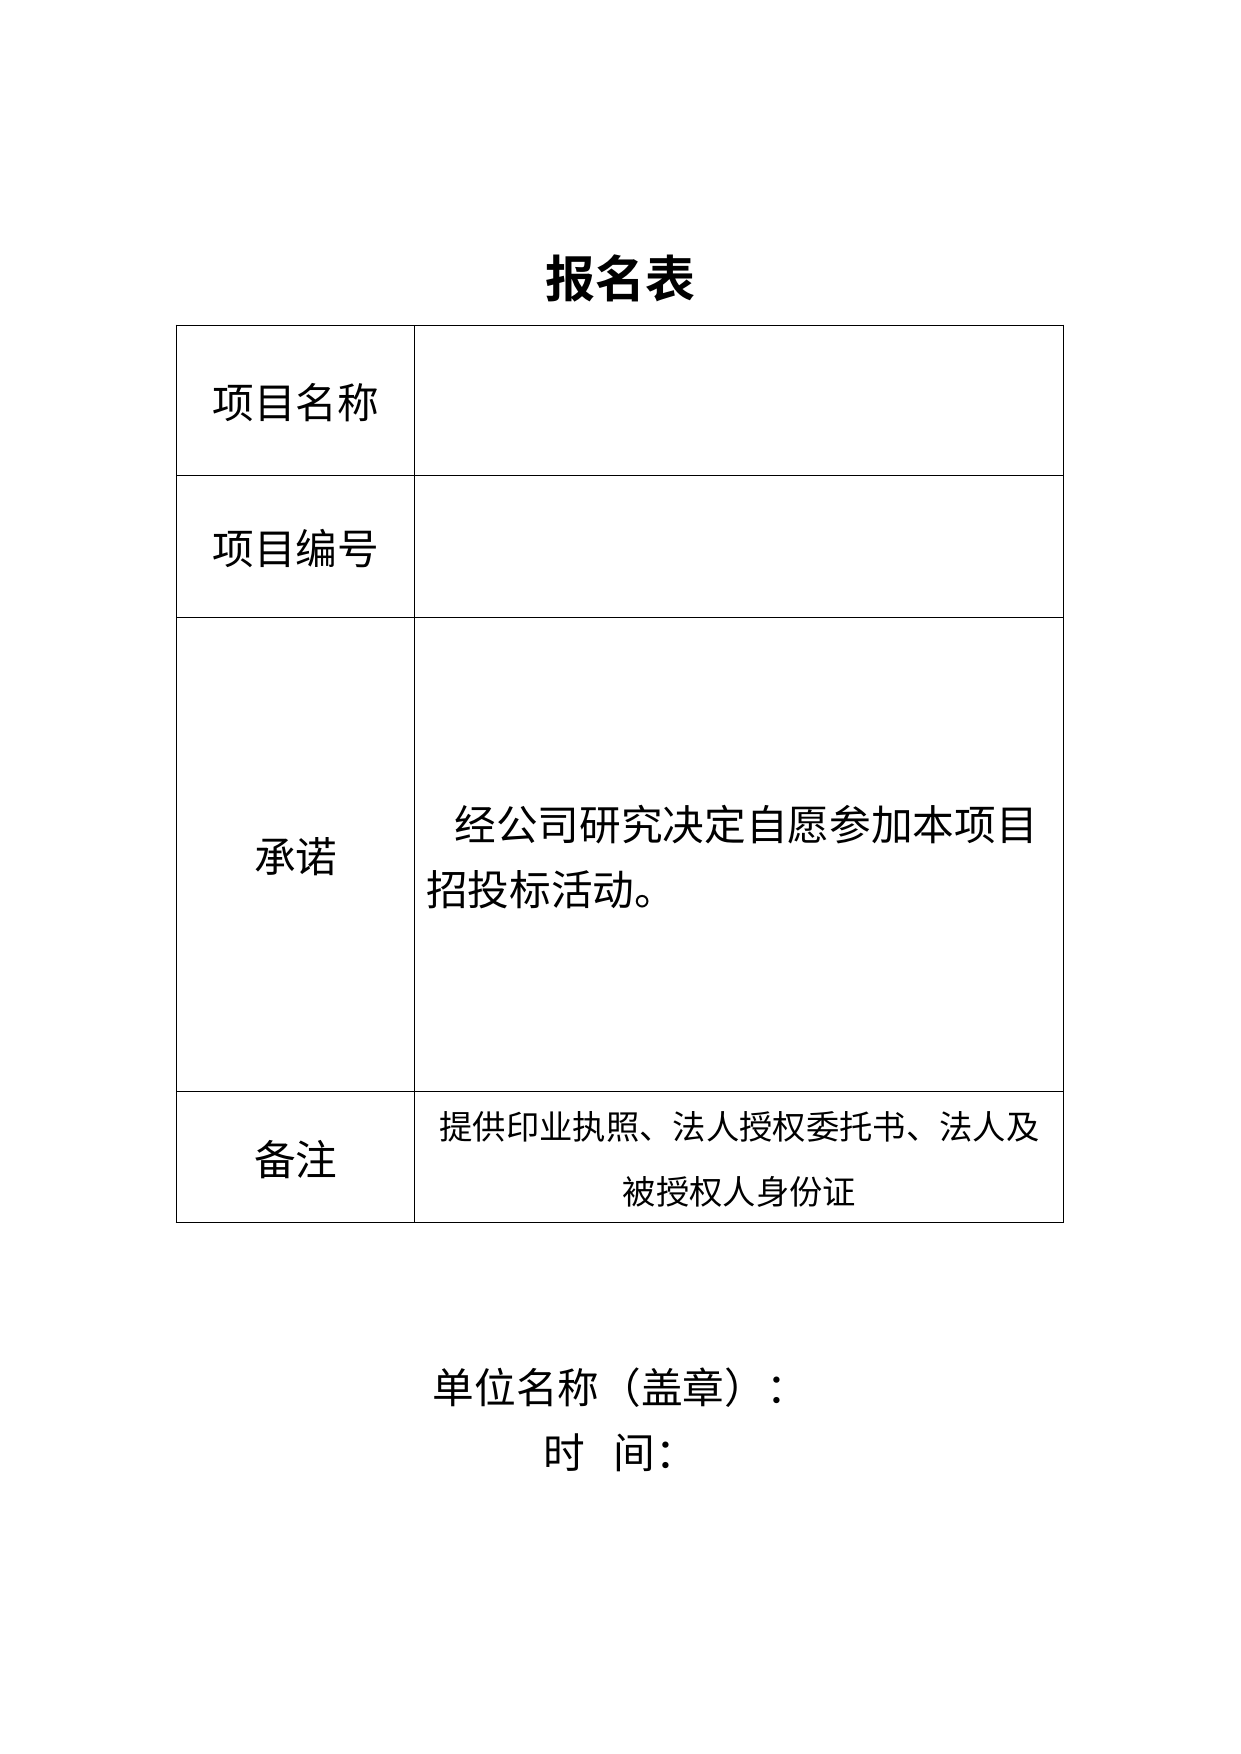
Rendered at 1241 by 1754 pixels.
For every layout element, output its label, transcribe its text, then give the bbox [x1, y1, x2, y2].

table_cell 备注 [177, 1092, 414, 1222]
table_header 项目名称 [177, 326, 414, 475]
table_header [415, 326, 1063, 475]
table_cell 承诺 [177, 618, 414, 1091]
table_cell [415, 476, 1063, 617]
table_cell 提供印业执照、法人授权委托书、法人及被授权人身份证 [415, 1092, 1063, 1222]
table_cell 项目编号 [177, 476, 414, 617]
text 报名表 [187, 227, 1053, 324]
text 单位名称（盖章）： [187, 1353, 1053, 1418]
table_cell 经公司研究决定自愿参加本项目招投标活动。 [415, 618, 1063, 1091]
text 时 间： [187, 1418, 1053, 1483]
